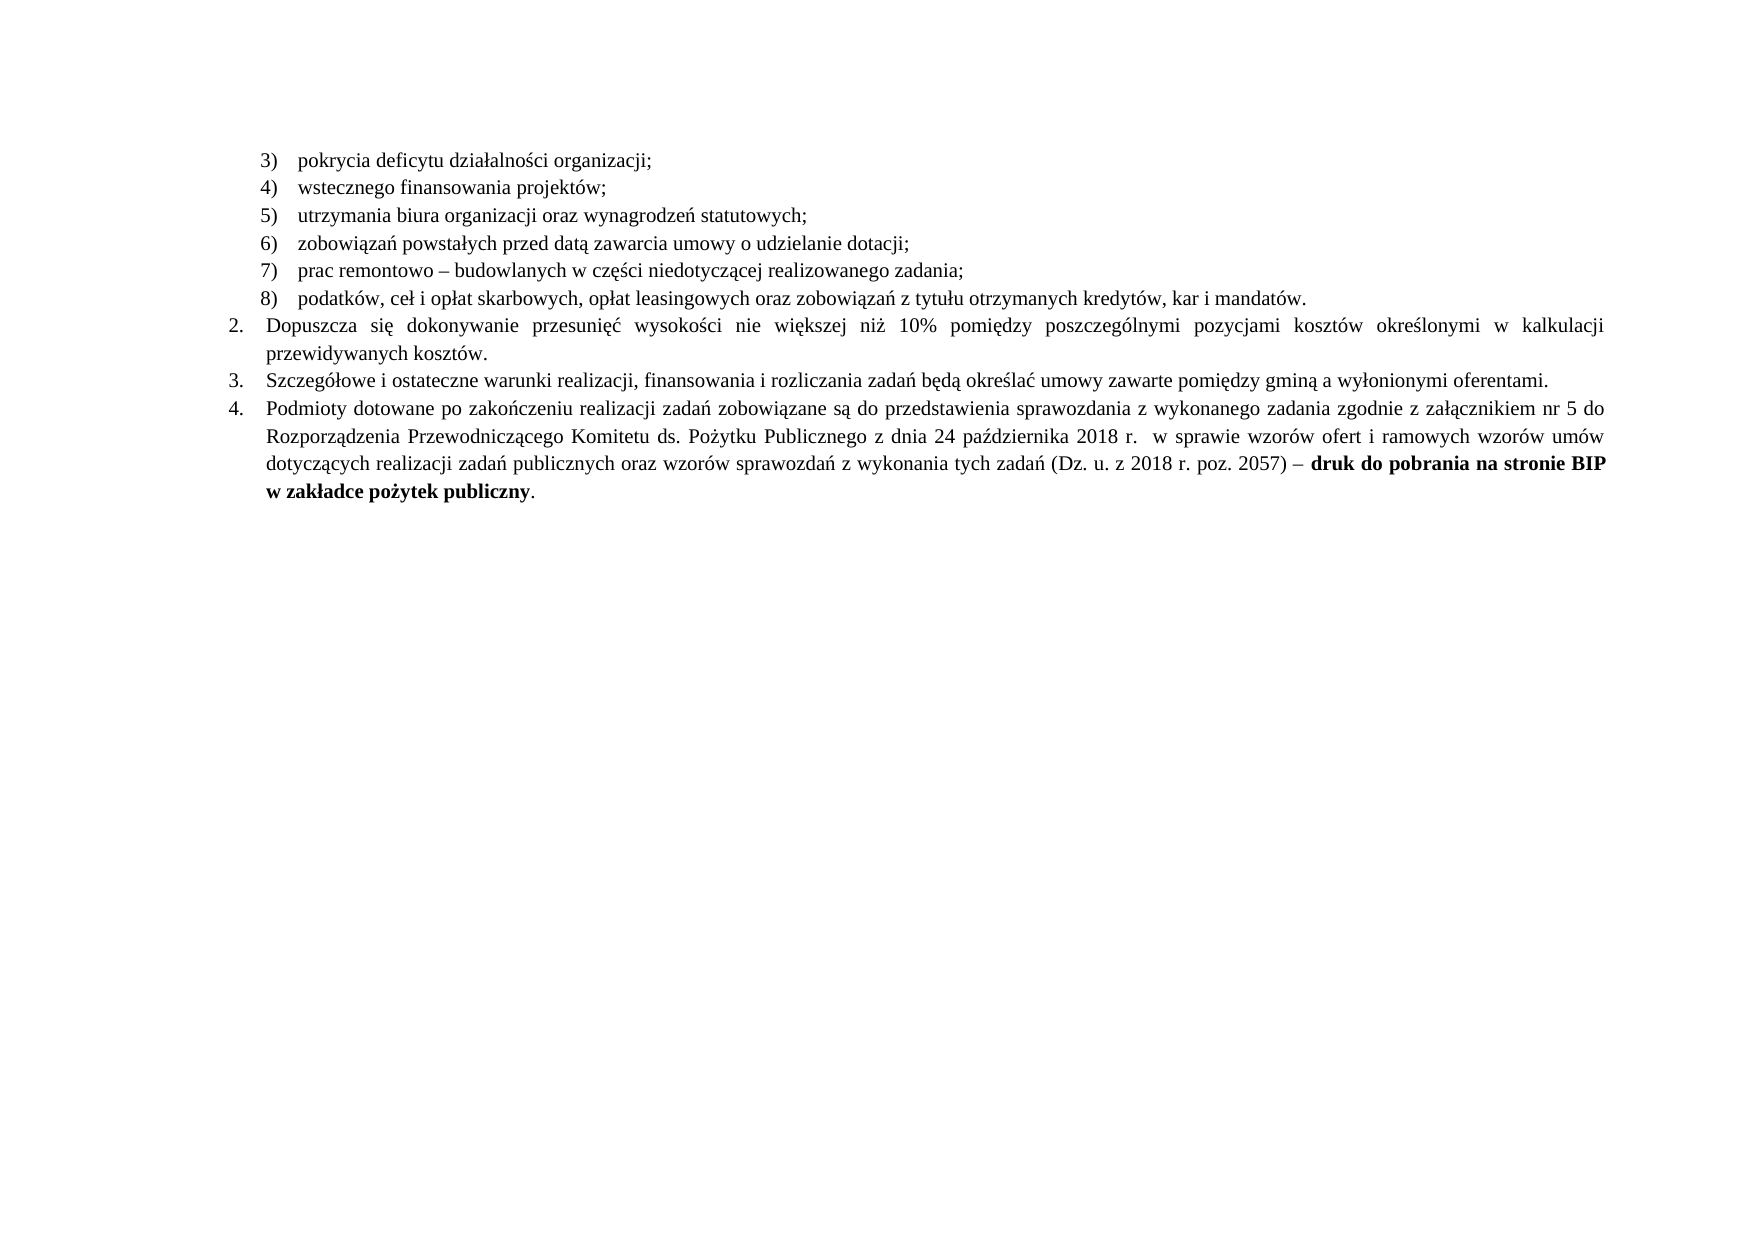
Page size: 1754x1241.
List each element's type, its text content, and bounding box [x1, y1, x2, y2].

list prac remontowo – budowlanych w części niedotyczącej realizowanego zadania; [260, 258, 1606, 282]
list Dopuszcza się dokonywanie przesunięć wysokości nie większej niż 10% pomiędzy poszczególnymi pozycjami kosztów określonymi w kalkulacji przewidywanych kosztów. [228, 313, 1606, 365]
list podatków, ceł i opłat skarbowych, opłat leasingowych oraz zobowiązań z tytułu otrzymanych kredytów, kar i mandatów. [260, 286, 1606, 310]
list Szczegółowe i ostateczne warunki realizacji, finansowania i rozliczania zadań będą określać umowy zawarte pomiędzy gminą a wyłonionymi oferentami. [228, 368, 1606, 392]
list wstecznego finansowania projektów; [260, 175, 1606, 199]
list zobowiązań powstałych przed datą zawarcia umowy o udzielanie dotacji; [260, 230, 1606, 254]
list Podmioty dotowane po zakończeniu realizacji zadań zobowiązane są do przedstawienia sprawozdania z wykonanego zadania zgodnie z załącznikiem nr 5 do Rozporządzenia Przewodniczącego Komitetu ds. Pożytku Publicznego z dnia 24 października 2018 r. w sprawie wzorów ofert i ramowych wzorów umów dotyczących realizacji zadań publicznych oraz wzorów sprawozdań z wykonania tych zadań (Dz. u. z 2018 r. poz. 2057) – druk do pobrania na stronie BIP w zakładce pożytek publiczny. [228, 396, 1606, 503]
list pokrycia deficytu działalności organizacji; [260, 148, 1606, 172]
list utrzymania biura organizacji oraz wynagrodzeń statutowych; [260, 203, 1606, 227]
